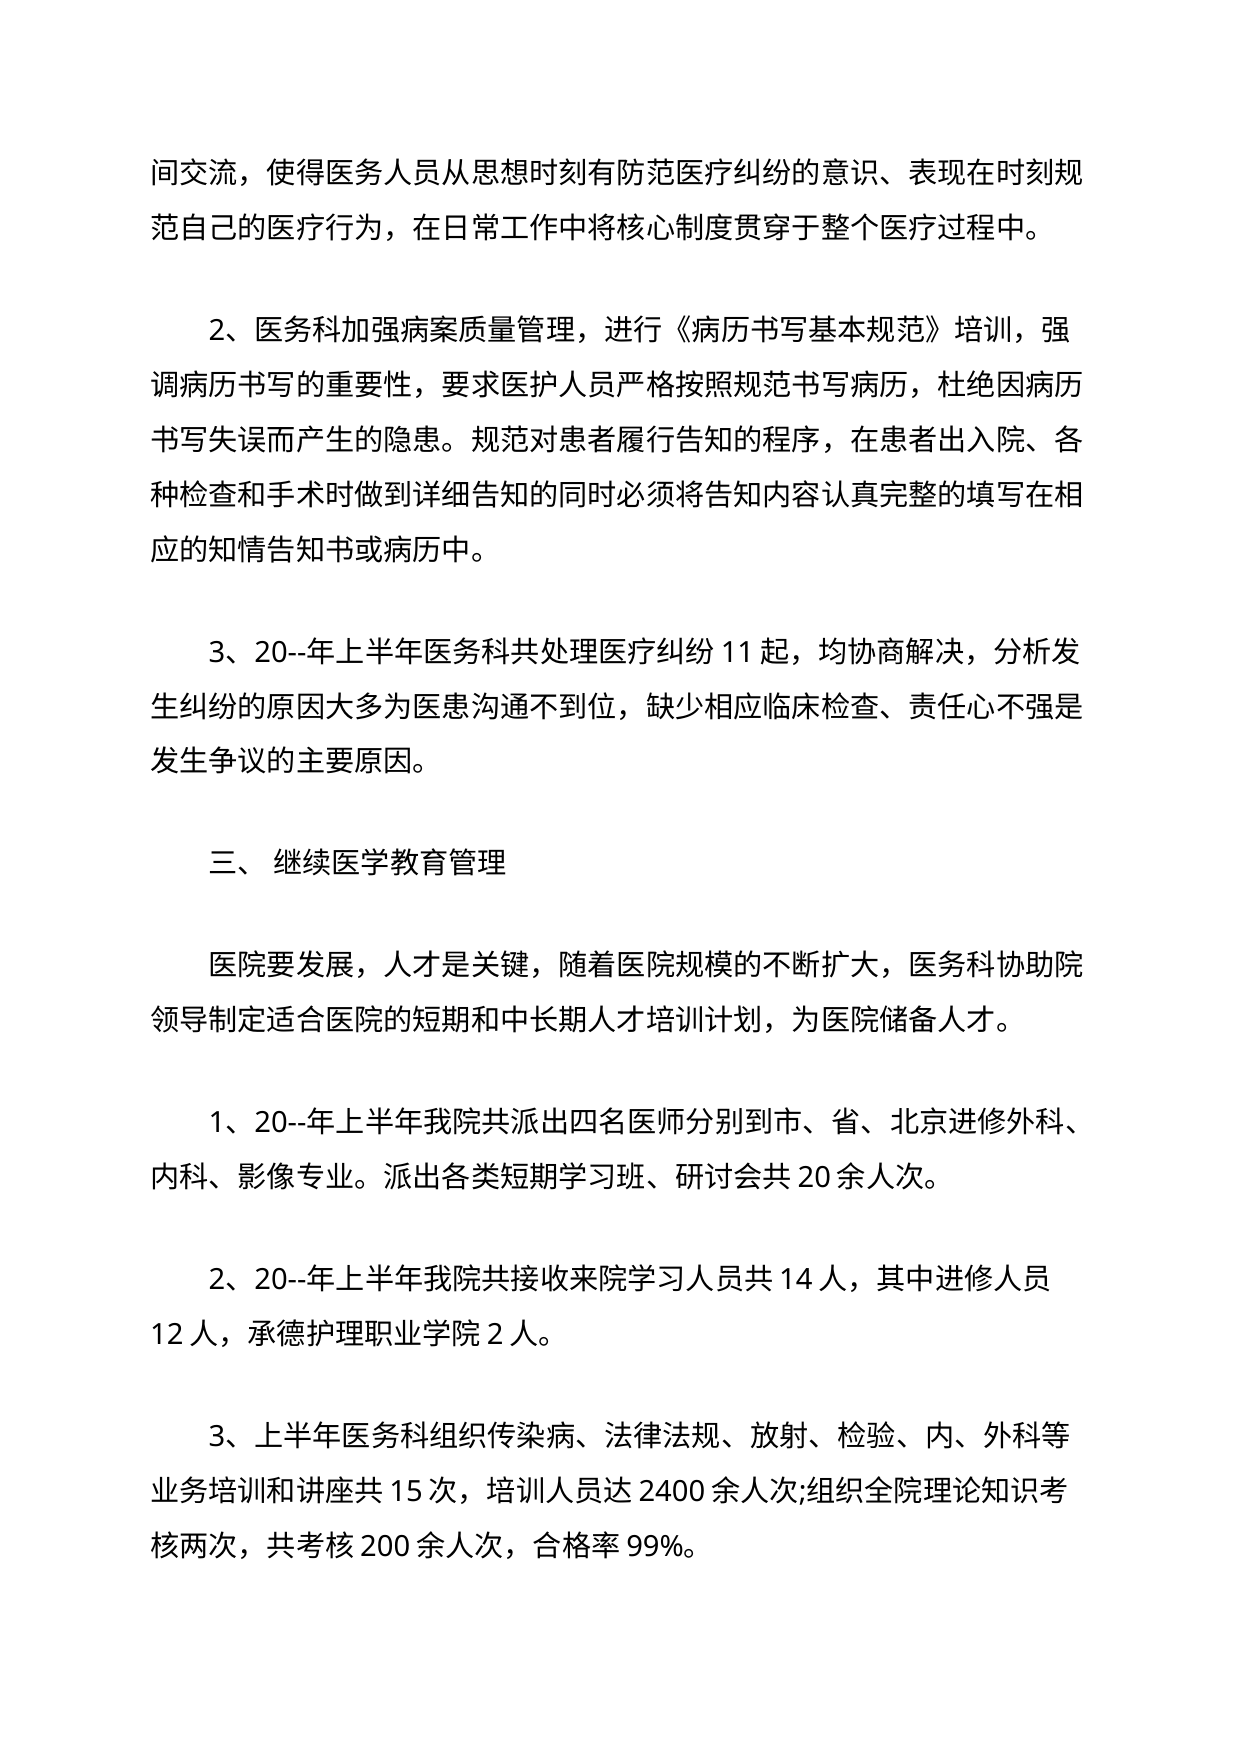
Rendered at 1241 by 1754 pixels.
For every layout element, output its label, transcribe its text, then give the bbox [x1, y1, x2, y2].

text 三、 继续医学教育管理 [150, 840, 1090, 882]
text 2、医务科加强病案质量管理，进行《病历书写基本规范》培训，强调病历书写的重要性，要求医护人员严格按照规范书写病历，杜绝因病历书写失误而产生的隐患。规范对患者履行告知的程序，在患者出入院、各种检查和手术时做到详细告知的同时必须将告知内容认真完整的填写在相应的知情告知书或病历中。 [150, 307, 1090, 569]
text 2、20--年上半年我院共接收来院学习人员共14人，其中进修人员12人，承德护理职业学院2人。 [150, 1255, 1090, 1353]
text 3、20--年上半年医务科共处理医疗纠纷11起，均协商解决，分析发生纠纷的原因大多为医患沟通不到位，缺少相应临床检查、责任心不强是发生争议的主要原因。 [150, 628, 1090, 780]
text 3、上半年医务科组织传染病、法律法规、放射、检验、内、外科等业务培训和讲座共15次，培训人员达2400余人次;组织全院理论知识考核两次，共考核200余人次，合格率99%。 [150, 1412, 1090, 1564]
text 医院要发展，人才是关键，随着医院规模的不断扩大，医务科协助院领导制定适合医院的短期和中长期人才培训计划，为医院储备人才。 [150, 942, 1090, 1039]
text 1、20--年上半年我院共派出四名医师分别到市、省、北京进修外科、内科、影像专业。派出各类短期学习班、研讨会共20余人次。 [150, 1098, 1090, 1196]
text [150, 150, 1090, 247]
